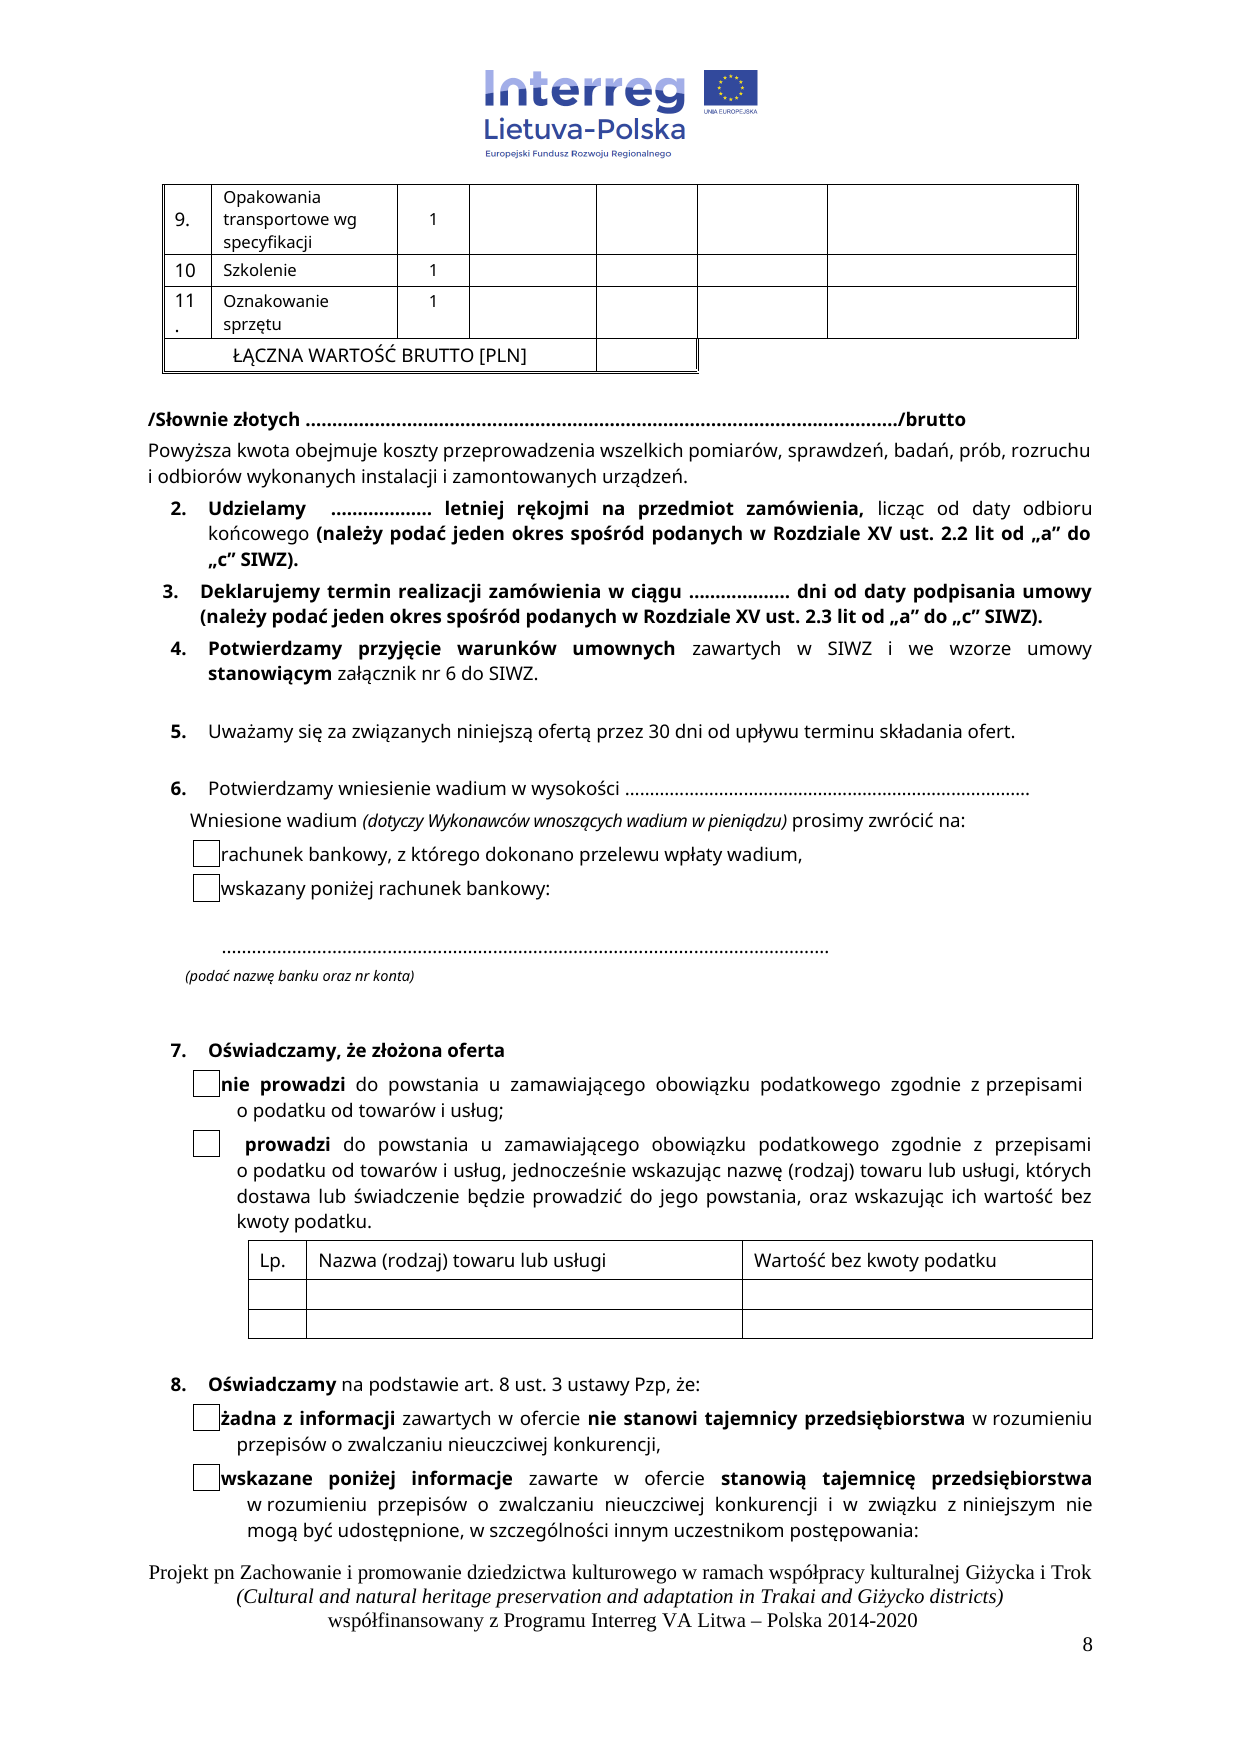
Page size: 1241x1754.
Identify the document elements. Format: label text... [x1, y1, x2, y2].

table_cell 11. [165, 287, 211, 338]
table_cell 1 [398, 255, 469, 286]
table_cell [597, 185, 697, 253]
text (podać nazwę banku oraz nr konta) [185, 966, 1092, 985]
table_cell 10 [165, 255, 211, 286]
table_cell [597, 339, 698, 371]
table_cell ŁĄCZNA WARTOŚĆ BRUTTO [PLN] [165, 339, 596, 371]
list Potwierdzamy wniesienie wadium w wysokości ………………………………………………………………………. [170, 775, 1092, 801]
text nie prowadzi do powstania u zamawiającego obowiązku podatkowego zgodnie z przepisami o podatku od towarów i usług; [192, 1069, 1092, 1123]
text ......................................................................................................................... [185, 934, 1092, 959]
table_cell [828, 287, 1076, 338]
text Powyższa kwota obejmuje koszty przeprowadzenia wszelkich pomiarów, sprawdzeń, badań, prób, rozruchu i odbiorów wykonanych instalacji i zamontowanych urządzeń. [148, 438, 1092, 489]
text rachunek bankowy, z którego dokonano przelewu wpłaty wadium, [192, 839, 1092, 867]
table_cell [470, 287, 596, 338]
table_cell [698, 287, 827, 338]
table_cell 9. [165, 185, 211, 253]
text /Słownie złotych …………………………………………………………………………………………………/brutto [148, 406, 1092, 432]
table_cell Opakowania transportowe wg specyfikacji [212, 185, 397, 253]
list Oświadczamy na podstawie art. 8 ust. 3 ustawy Pzp, że: [170, 1371, 1092, 1397]
table_cell [307, 1310, 742, 1338]
table_cell 1 [398, 287, 469, 338]
list Uważamy się za związanych niniejszą ofertą przez 30 dni od upływu terminu składania ofert. [170, 718, 1092, 743]
list Udzielamy ………………. letniej rękojmi na przedmiot zamówienia, licząc od daty odbioru końcowego (należy podać jeden okres spośród podanych w Rozdziale XV ust. 2.2 lit od „a” do „c” SIWZ). [170, 495, 1092, 572]
table_cell [828, 255, 1076, 286]
table_cell Szkolenie [212, 255, 397, 286]
table_cell [698, 185, 827, 253]
table_cell [470, 185, 596, 253]
text wskazany poniżej rachunek bankowy: [192, 873, 1092, 902]
text Wniesione wadium (dotyczy Wykonawców wnoszących wadium w pieniądzu) prosimy zwrócić na: [185, 807, 1092, 833]
table_cell 1 [398, 185, 469, 253]
list Potwierdzamy przyjęcie warunków umownych zawartych w SIWZ i we wzorze umowy stanowiącym załącznik nr 6 do SIWZ. [170, 635, 1092, 686]
table_cell [470, 255, 596, 286]
table_cell Oznakowanie sprzętu [212, 287, 397, 338]
table_cell [597, 255, 697, 286]
list Deklarujemy termin realizacji zamówienia w ciągu ………………. dni od daty podpisania umowy (należy podać jeden okres spośród podanych w Rozdziale XV ust. 2.3 lit od „a” do „c” SIWZ). [162, 578, 1092, 629]
table_cell [828, 185, 1076, 253]
list Oświadczamy, że złożona oferta [170, 1037, 1092, 1063]
table_header Nazwa (rodzaj) towaru lub usługi [307, 1241, 742, 1279]
text żadna z informacji zawartych w ofercie nie stanowi tajemnicy przedsiębiorstwa w rozumieniu przepisów o zwalczaniu nieuczciwej konkurencji, [192, 1403, 1092, 1457]
table_header Lp. [249, 1241, 306, 1279]
text prowadzi do powstania u zamawiającego obowiązku podatkowego zgodnie z przepisami o podatku od towarów i usług, jednocześnie wskazując nazwę (rodzaj) towaru lub usługi, których dostawa lub świadczenie będzie prowadzić do jego powstania, oraz wskazując ich wartość bez kwoty podatku. [192, 1129, 1092, 1234]
text wskazane poniżej informacje zawarte w ofercie stanowią tajemnicę przedsiębiorstwa w rozumieniu przepisów o zwalczaniu nieuczciwej konkurencji i w związku z niniejszym nie mogą być udostępnione, w szczególności innym uczestnikom postępowania: [192, 1463, 1092, 1543]
table_cell [597, 287, 697, 338]
table_cell [698, 255, 827, 286]
table_cell [249, 1280, 306, 1309]
table_cell [743, 1310, 1092, 1338]
table_cell [307, 1280, 742, 1309]
table_cell [743, 1280, 1092, 1309]
table_header Wartość bez kwoty podatku [743, 1241, 1092, 1279]
table_cell [249, 1310, 306, 1338]
